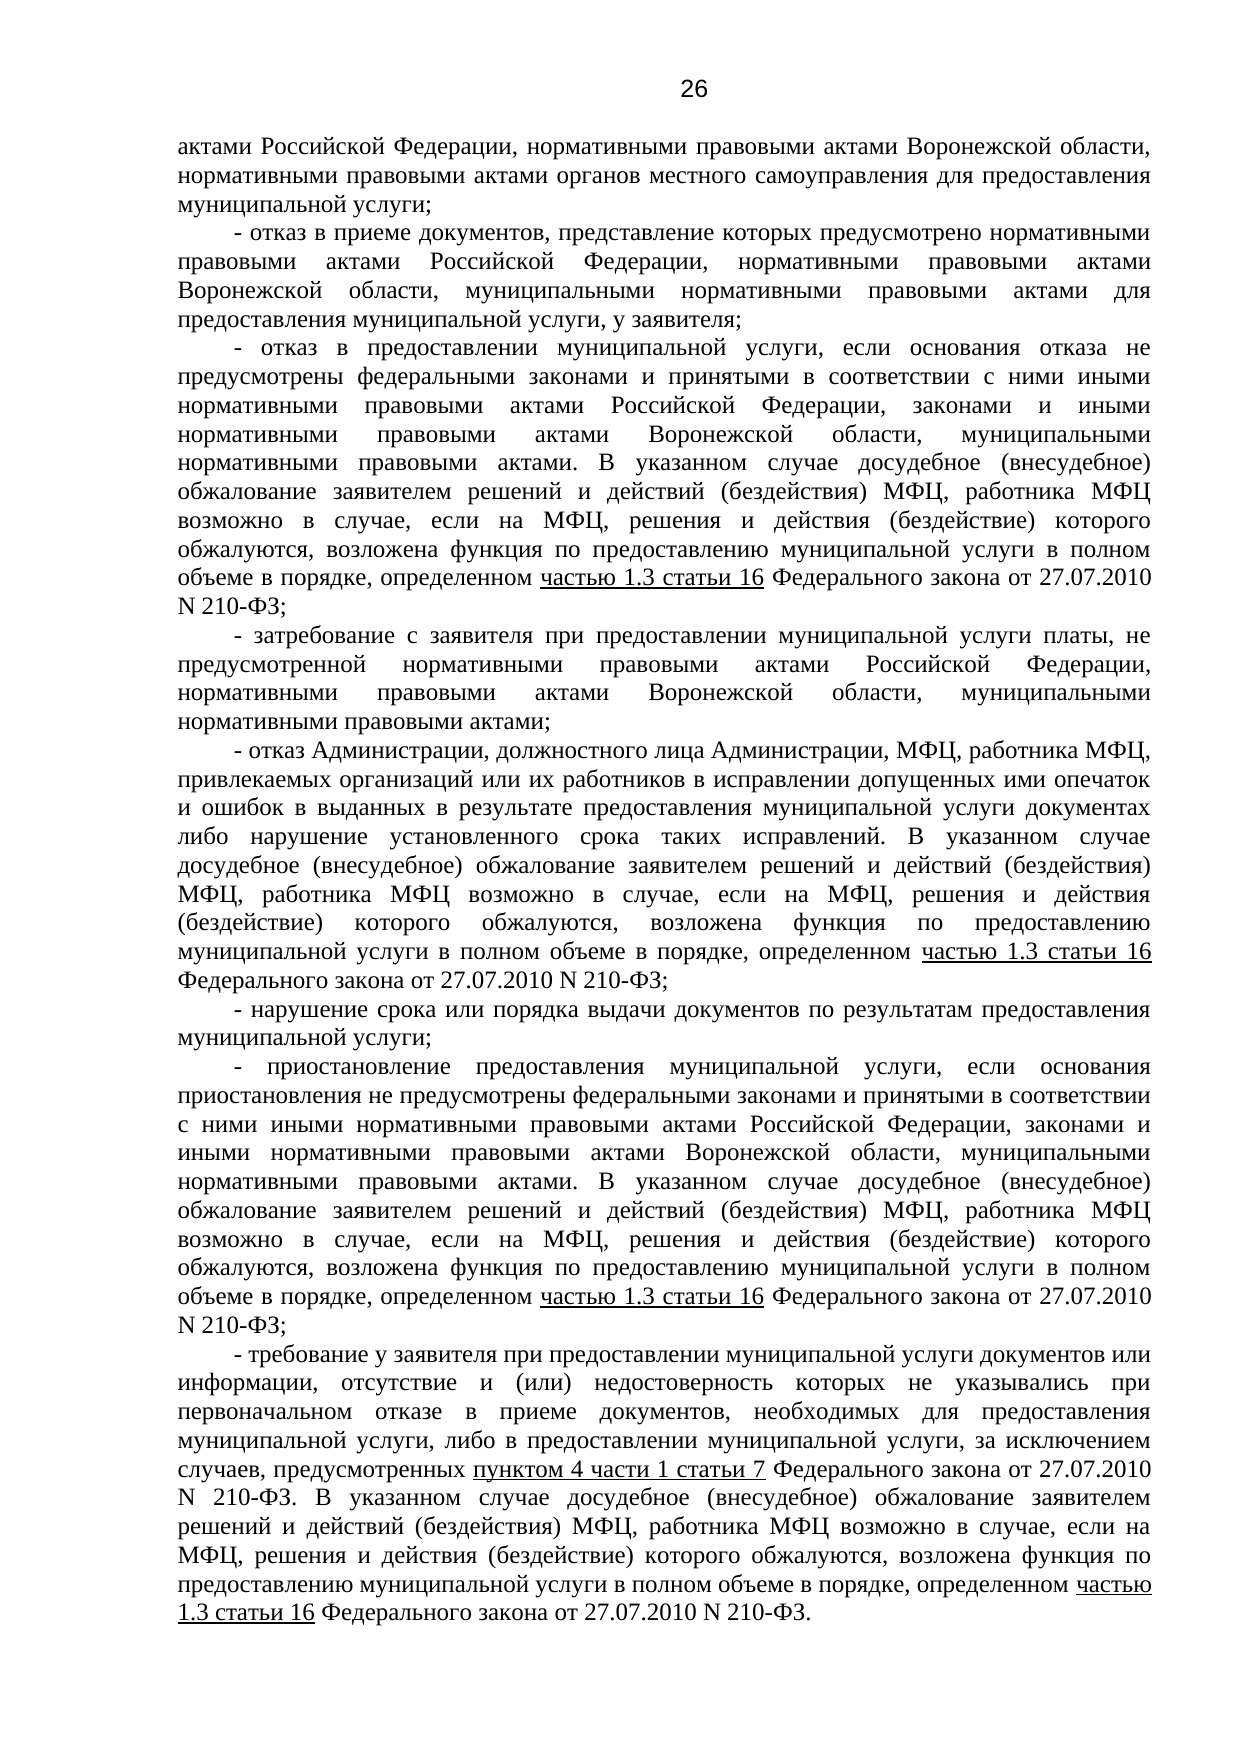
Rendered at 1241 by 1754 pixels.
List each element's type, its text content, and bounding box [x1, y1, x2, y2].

text - отказ Администрации, должностного лица Администрации, МФЦ, работника МФЦ, привлекаемых организаций или их работников в исправлении допущенных ими опечаток и ошибок в выданных в результате предоставления муниципальной услуги документах либо нарушение установленного срока таких исправлений. В указанном случае досудебное (внесудебное) обжалование заявителем решений и действий (бездействия) МФЦ, работника МФЦ возможно в случае, если на МФЦ, решения и действия (бездействие) которого обжалуются, возложена функция по предоставлению муниципальной услуги в полном объеме в порядке, определенном частью 1.3 статьи 16 Федерального закона от 27.07.2010 N 210-ФЗ; [177, 735, 1152, 994]
text - приостановление предоставления муниципальной услуги, если основания приостановления не предусмотрены федеральными законами и принятыми в соответствии с ними иными нормативными правовыми актами Российской Федерации, законами и иными нормативными правовыми актами Воронежской области, муниципальными нормативными правовыми актами. В указанном случае досудебное (внесудебное) обжалование заявителем решений и действий (бездействия) МФЦ, работника МФЦ возможно в случае, если на МФЦ, решения и действия (бездействие) которого обжалуются, возложена функция по предоставлению муниципальной услуги в полном объеме в порядке, определенном частью 1.3 статьи 16 Федерального закона от 27.07.2010 N 210-ФЗ; [177, 1051, 1152, 1339]
text - требование у заявителя при предоставлении муниципальной услуги документов или информации, отсутствие и (или) недостоверность которых не указывались при первоначальном отказе в приеме документов, необходимых для предоставления муниципальной услуги, либо в предоставлении муниципальной услуги, за исключением случаев, предусмотренных пунктом 4 части 1 статьи 7 Федерального закона от 27.07.2010 N 210-ФЗ. В указанном случае досудебное (внесудебное) обжалование заявителем решений и действий (бездействия) МФЦ, работника МФЦ возможно в случае, если на МФЦ, решения и действия (бездействие) которого обжалуются, возложена функция по предоставлению муниципальной услуги в полном объеме в порядке, определенном частью 1.3 статьи 16 Федерального закона от 27.07.2010 N 210-ФЗ. [177, 1339, 1152, 1626]
text - нарушение срока или порядка выдачи документов по результатам предоставления муниципальной услуги; [177, 994, 1152, 1051]
text - отказ в предоставлении муниципальной услуги, если основания отказа не предусмотрены федеральными законами и принятыми в соответствии с ними иными нормативными правовыми актами Российской Федерации, законами и иными нормативными правовыми актами Воронежской области, муниципальными нормативными правовыми актами. В указанном случае досудебное (внесудебное) обжалование заявителем решений и действий (бездействия) МФЦ, работника МФЦ возможно в случае, если на МФЦ, решения и действия (бездействие) которого обжалуются, возложена функция по предоставлению муниципальной услуги в полном объеме в порядке, определенном частью 1.3 статьи 16 Федерального закона от 27.07.2010 N 210-ФЗ; [177, 332, 1152, 620]
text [177, 131, 1152, 217]
text - затребование с заявителя при предоставлении муниципальной услуги платы, не предусмотренной нормативными правовыми актами Российской Федерации, нормативными правовыми актами Воронежской области, муниципальными нормативными правовыми актами; [177, 620, 1152, 735]
text - отказ в приеме документов, представление которых предусмотрено нормативными правовыми актами Российской Федерации, нормативными правовыми актами Воронежской области, муниципальными нормативными правовыми актами для предоставления муниципальной услуги, у заявителя; [177, 217, 1152, 332]
